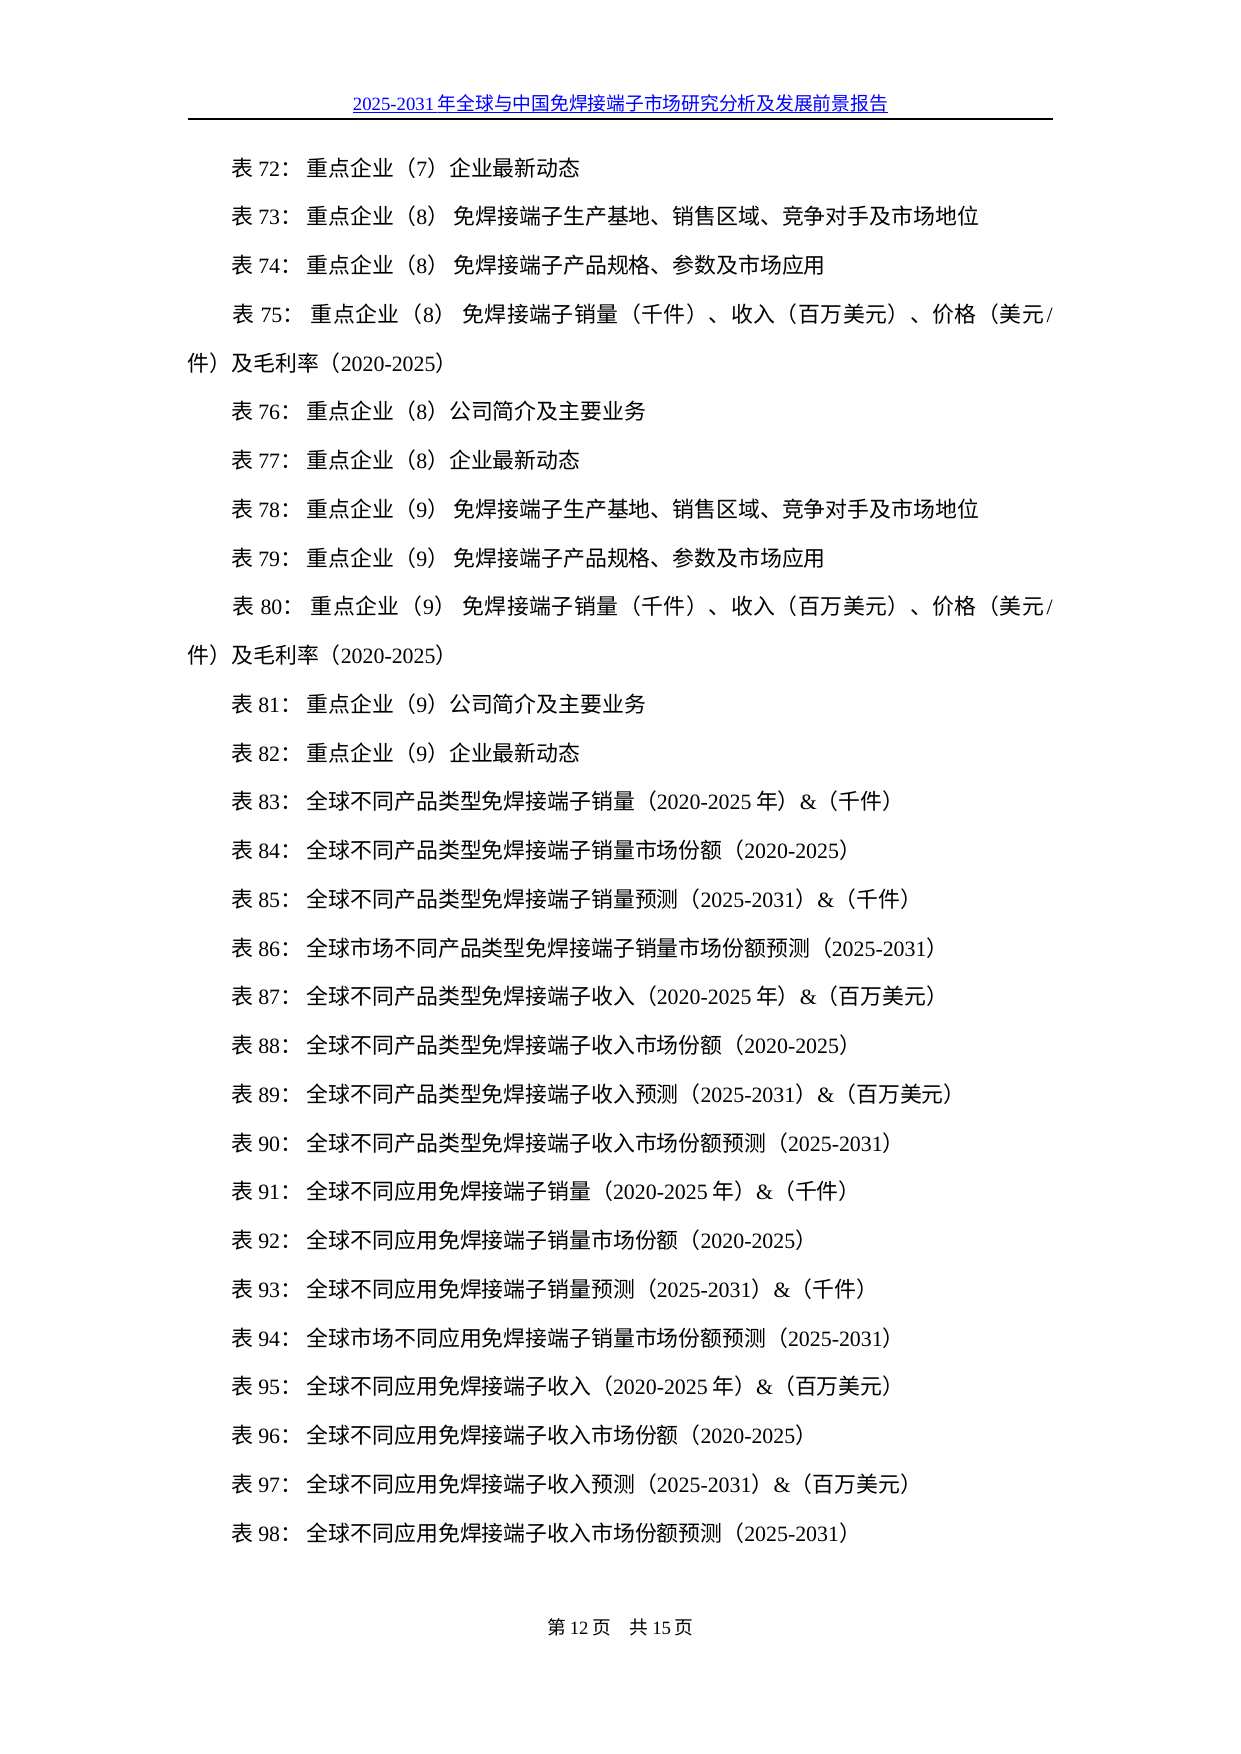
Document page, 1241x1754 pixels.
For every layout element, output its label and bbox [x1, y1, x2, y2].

text [187, 150, 1053, 1548]
